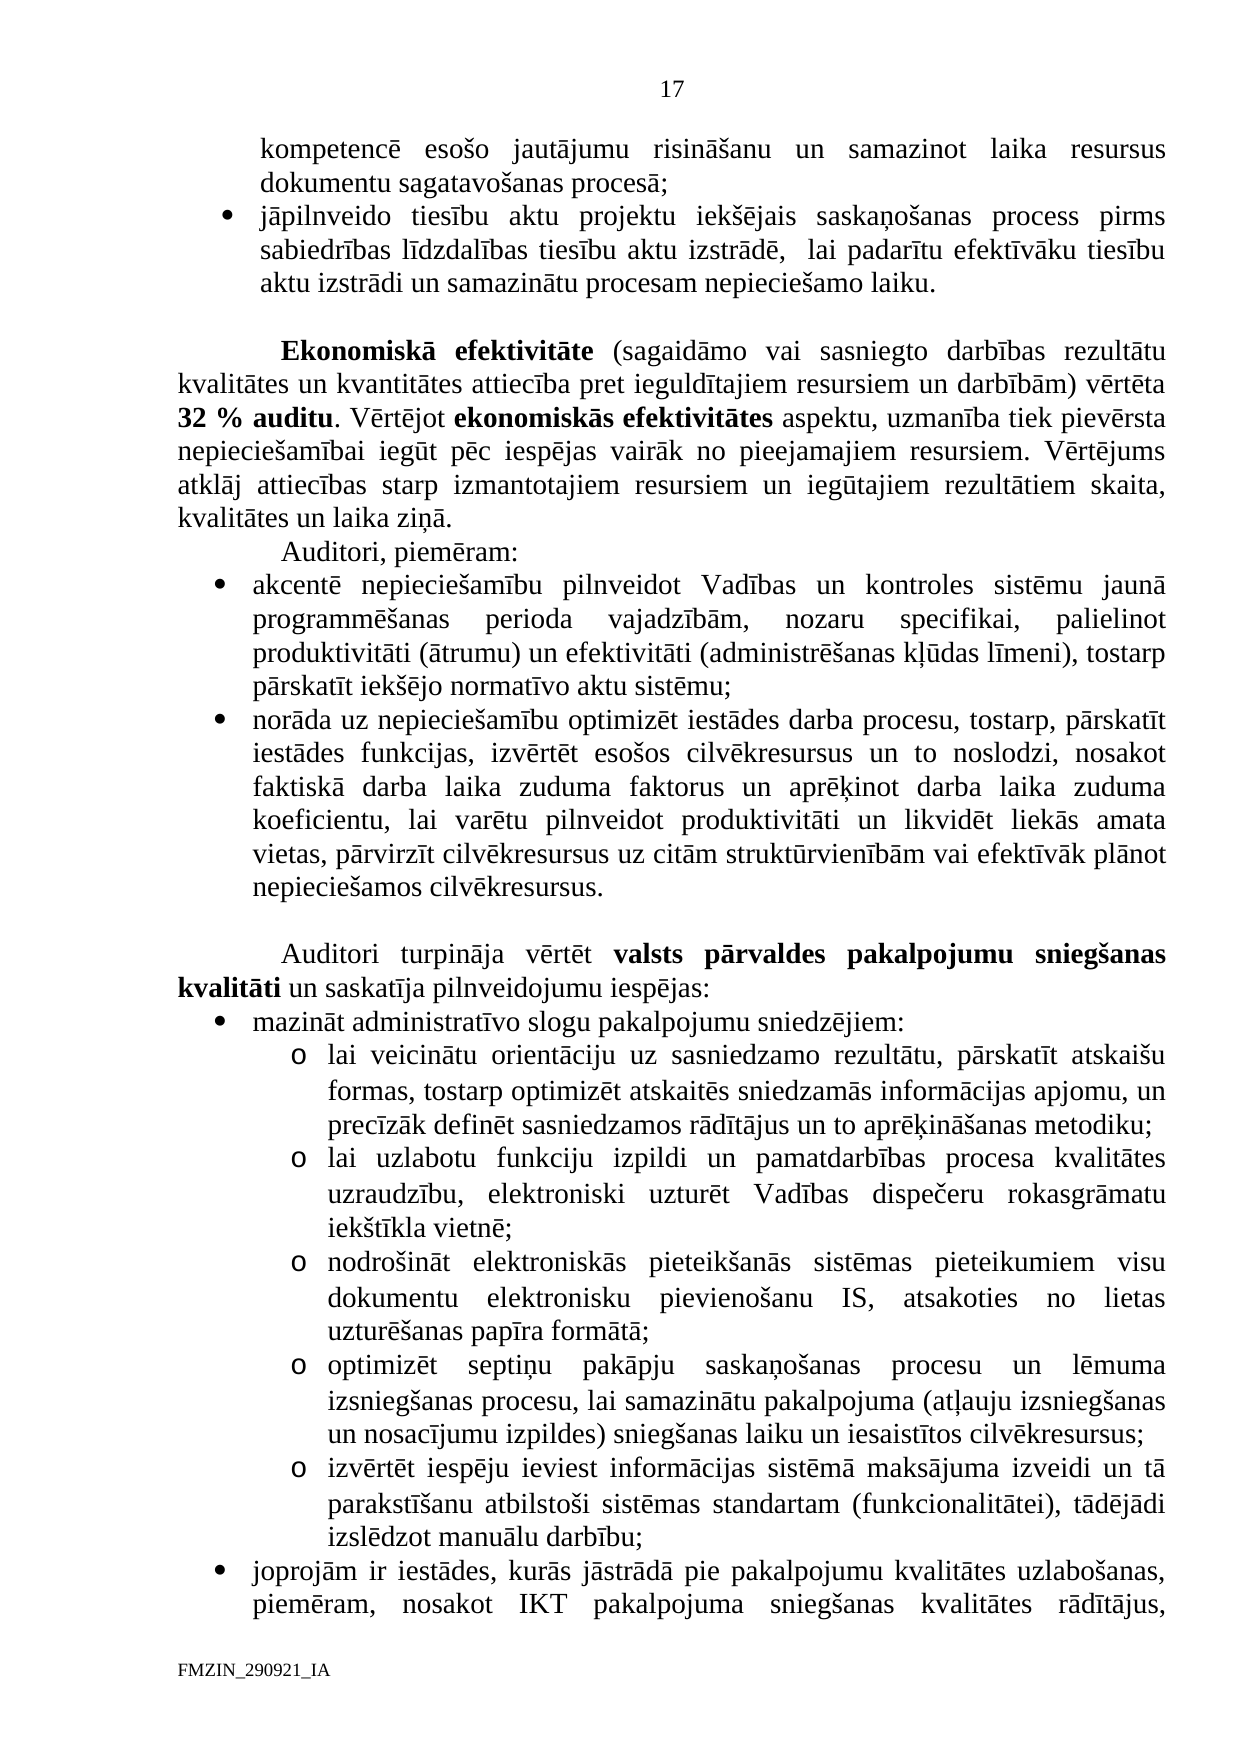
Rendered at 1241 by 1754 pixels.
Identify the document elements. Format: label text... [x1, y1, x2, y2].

text Auditori turpināja vērtēt valsts pārvaldes pakalpojumu sniegšanas kvalitāti un saskatīja pilnveidojumu iespējas: [177, 937, 1167, 1004]
list norāda uz nepieciešamību optimizēt iestādes darba procesu, tostarp, pārskatīt iestādes funkcijas, izvērtēt esošos cilvēkresursus un to noslodzi, nosakot faktiskā darba laika zuduma faktorus un aprēķinot darba laika zuduma koeficientu, lai varētu pilnveidot produktivitāti un likvidēt liekās amata vietas, pārvirzīt cilvēkresursus uz citām struktūrvienībām vai efektīvāk plānot nepieciešamos cilvēkresursus. [215, 702, 1167, 903]
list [222, 131, 1167, 198]
list akcentē nepieciešamību pilnveidot Vadības un kontroles sistēmu jaunā programmēšanas perioda vajadzībām, nozaru specifikai, palielinot produktivitāti (ātrumu) un efektivitāti (administrēšanas kļūdas līmeni), tostarp pārskatīt iekšējo normatīvo aktu sistēmu; [215, 567, 1167, 702]
list mazināt administratīvo slogu pakalpojumu sniedzējiem: [215, 1004, 1167, 1037]
list jāpilnveido tiesību aktu projektu iekšējais saskaņošanas process pirms sabiedrības līdzdalības tiesību aktu izstrādē, lai padarītu efektīvāku tiesību aktu izstrādi un samazinātu procesam nepieciešamo laiku. [222, 198, 1167, 299]
list izvērtēt iespēju ieviest informācijas sistēmā maksājuma izveidi un tā parakstīšanu atbilstoši sistēmas standartam (funkcionalitātei), tādējādi izslēdzot manuālu darbību; [290, 1450, 1167, 1553]
text Auditori, piemēram: [177, 534, 1167, 567]
list nodrošināt elektroniskās pieteikšanās sistēmas pieteikumiem visu dokumentu elektronisku pievienošanu IS, atsakoties no lietas uzturēšanas papīra formātā; [290, 1244, 1167, 1347]
list optimizēt septiņu pakāpju saskaņošanas procesu un lēmuma izsniegšanas procesu, lai samazinātu pakalpojuma (atļauju izsniegšanas un nosacījumu izpildes) sniegšanas laiku un iesaistītos cilvēkresursus; [290, 1347, 1167, 1450]
list lai veicinātu orientāciju uz sasniedzamo rezultātu, pārskatīt atskaišu formas, tostarp optimizēt atskaitēs sniedzamās informācijas apjomu, un precīzāk definēt sasniedzamos rādītājus un to aprēķināšanas metodiku; [290, 1037, 1167, 1141]
text Ekonomiskā efektivitāte (sagaidāmo vai sasniegto darbības rezultātu kvalitātes un kvantitātes attiecība pret ieguldītajiem resursiem un darbībām) vērtēta 32 % auditu. Vērtējot ekonomiskās efektivitātes aspektu, uzmanība tiek pievērsta nepieciešamībai iegūt pēc iespējas vairāk no pieejamajiem resursiem. Vērtējums atklāj attiecības starp izmantotajiem resursiem un iegūtajiem rezultātiem skaita, kvalitātes un laika ziņā. [177, 333, 1167, 534]
list lai uzlabotu funkciju izpildi un pamatdarbības procesa kvalitātes uzraudzību, elektroniski uzturēt Vadības dispečeru rokasgrāmatu iekštīkla vietnē; [290, 1141, 1167, 1244]
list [215, 1553, 1167, 1620]
